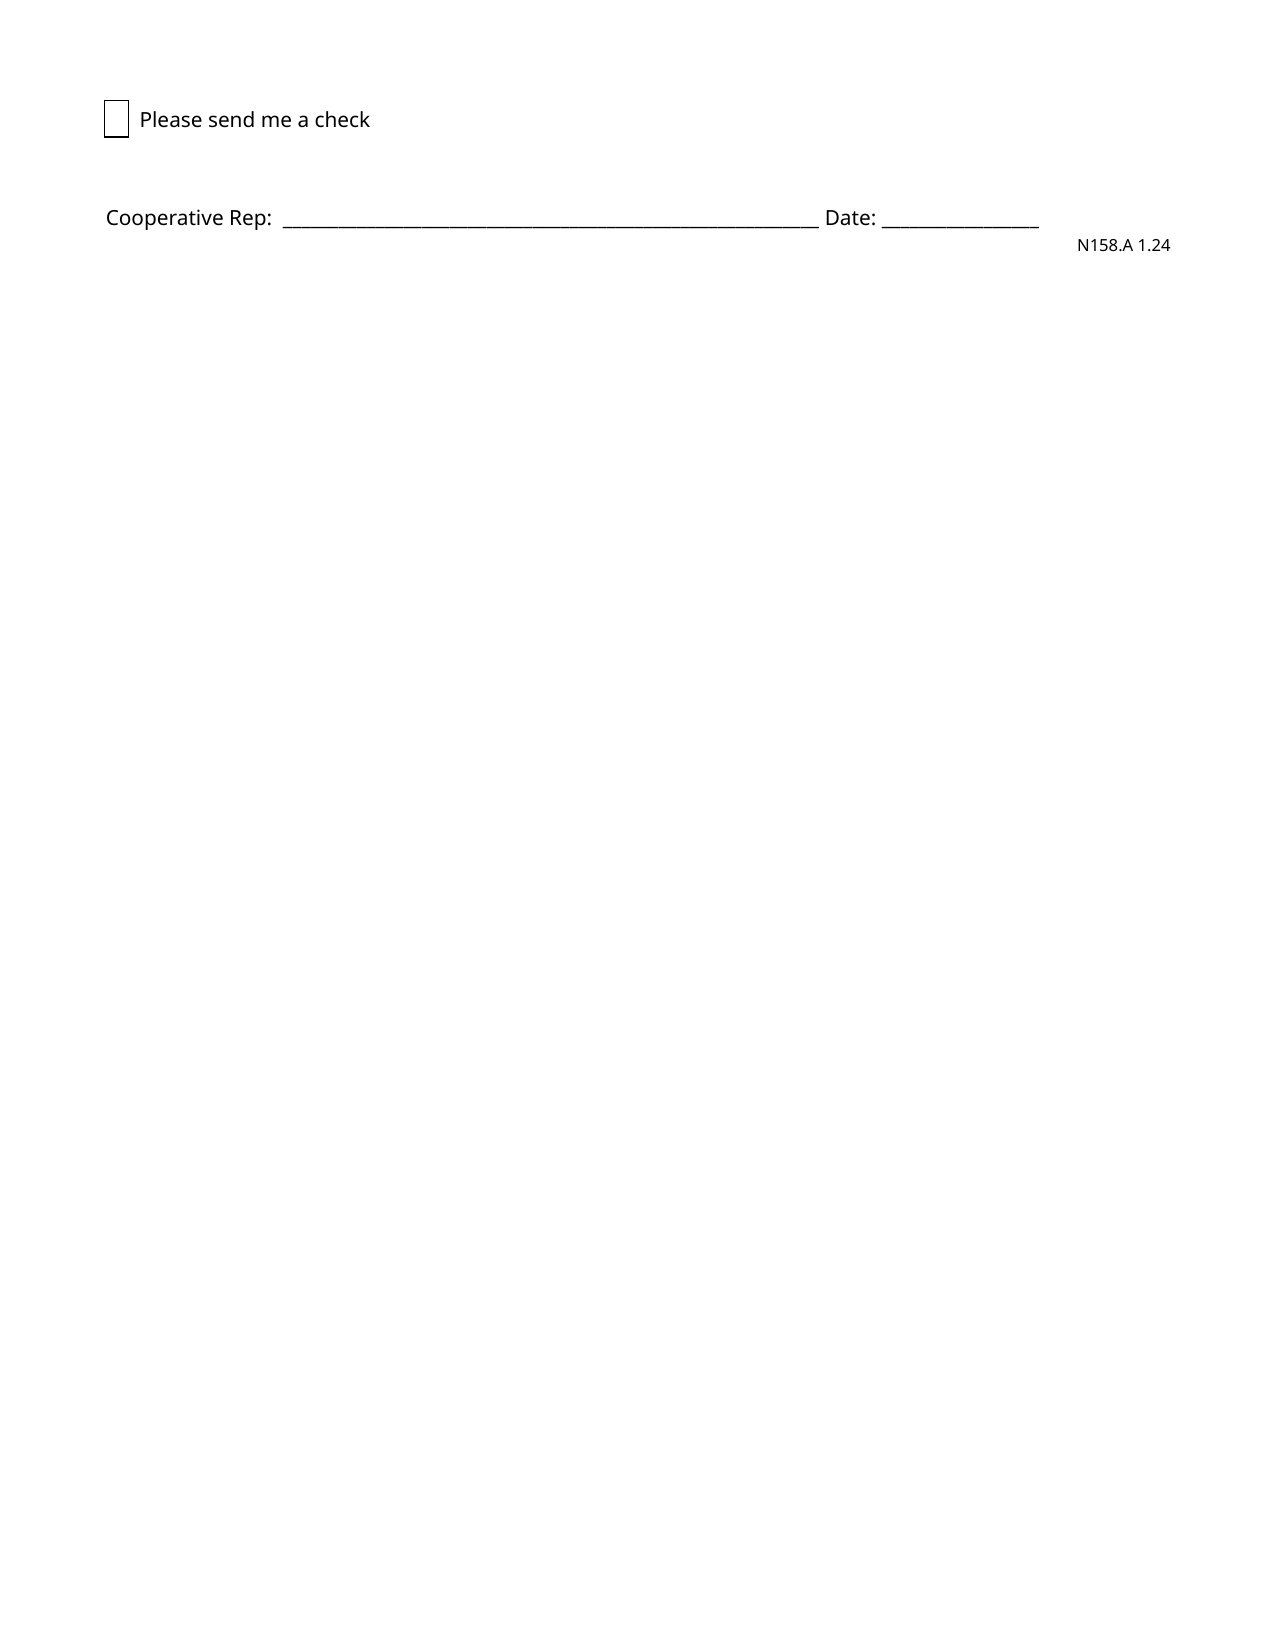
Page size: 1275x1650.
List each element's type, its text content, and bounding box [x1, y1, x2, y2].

table_header [105, 101, 128, 136]
text Please send me a check [129, 105, 1171, 133]
text Cooperative Rep: __________________________________________________________ Date: _________________ [106, 203, 1171, 231]
subtitle N158.A 1.24 [105, 234, 1171, 256]
